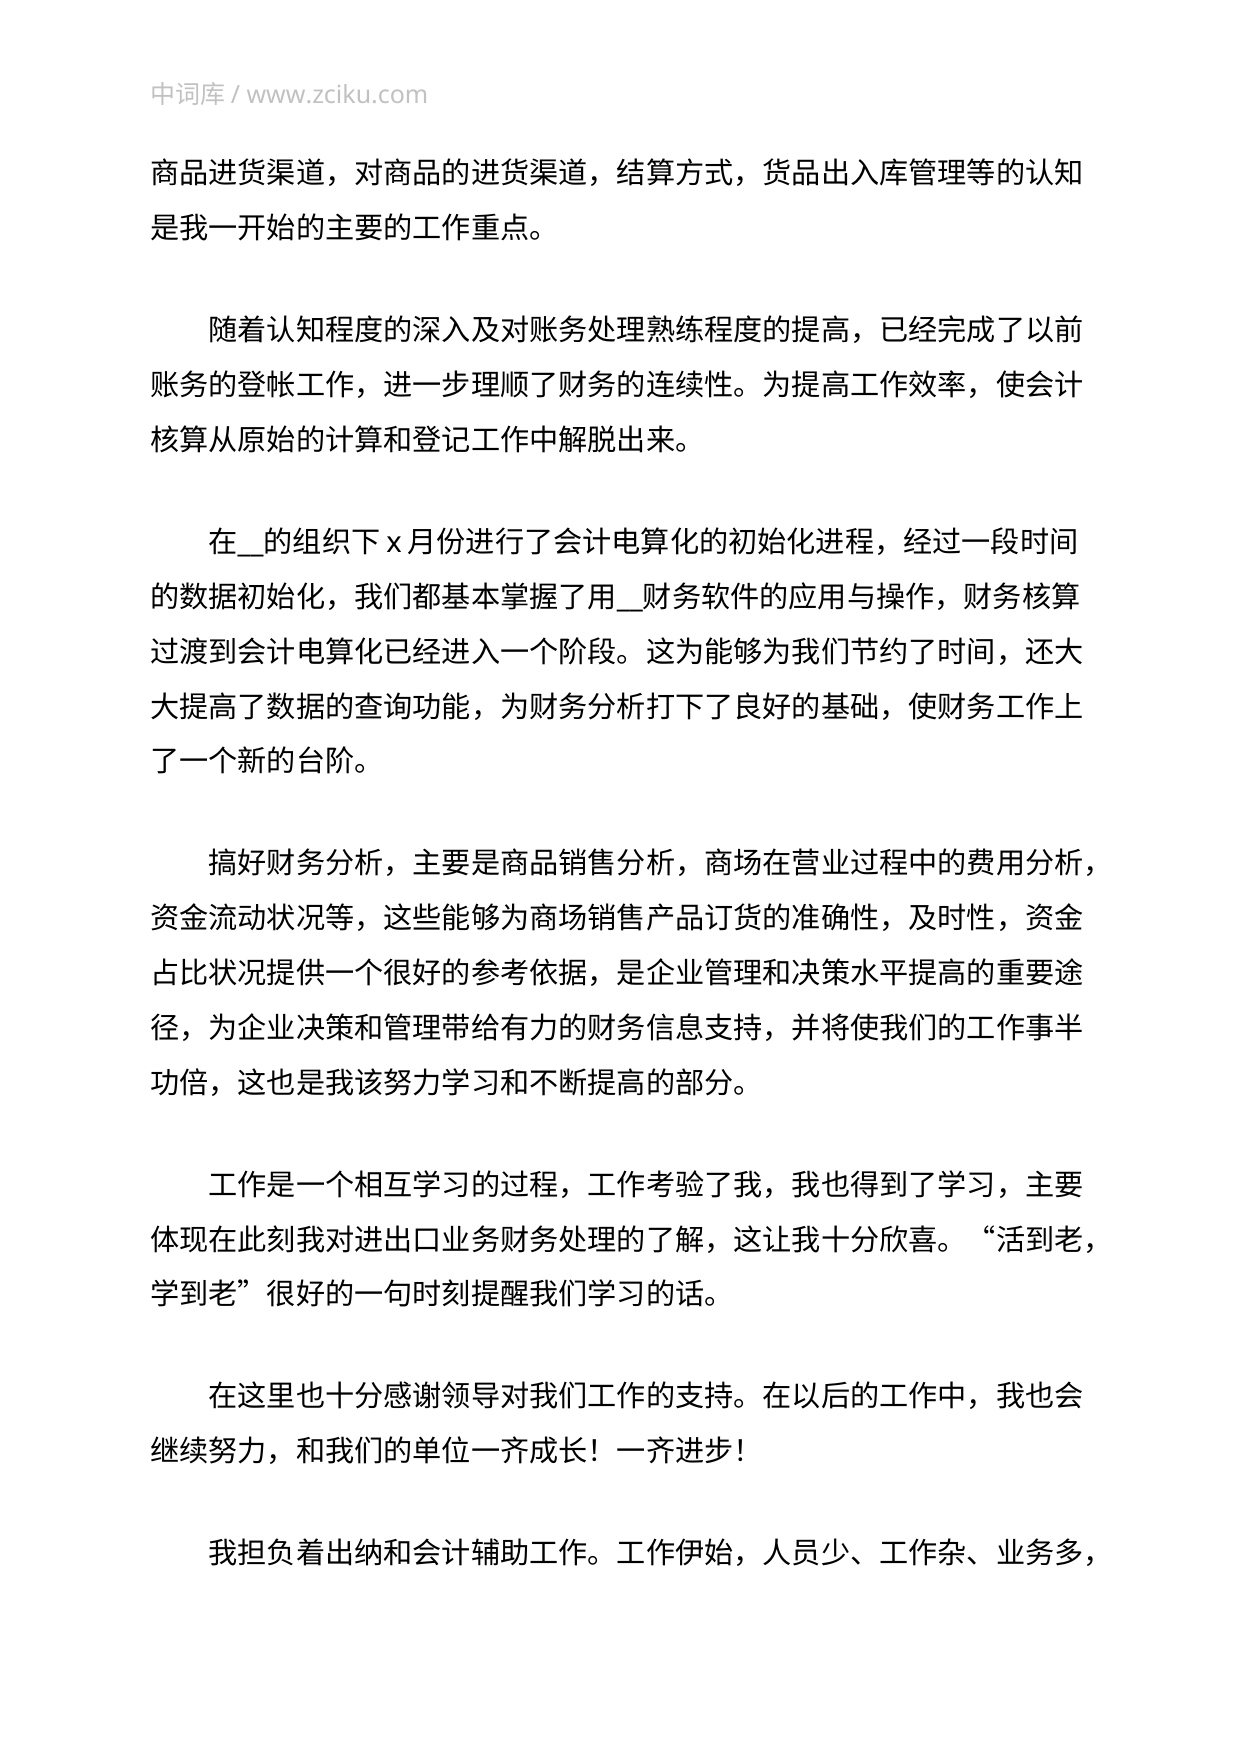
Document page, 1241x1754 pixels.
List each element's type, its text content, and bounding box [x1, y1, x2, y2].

text 在这里也十分感谢领导对我们工作的支持。在以后的工作中，我也会继续努力，和我们的单位一齐成长！一齐进步！ [150, 1373, 1090, 1470]
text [150, 1529, 1090, 1572]
text 随着认知程度的深入及对账务处理熟练程度的提高，已经完成了以前账务的登帐工作，进一步理顺了财务的连续性。为提高工作效率，使会计核算从原始的计算和登记工作中解脱出来。 [150, 307, 1090, 459]
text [150, 150, 1090, 247]
text 在__的组织下x月份进行了会计电算化的初始化进程，经过一段时间的数据初始化，我们都基本掌握了用__财务软件的应用与操作，财务核算过渡到会计电算化已经进入一个阶段。这为能够为我们节约了时间，还大大提高了数据的查询功能，为财务分析打下了良好的基础，使财务工作上了一个新的台阶。 [150, 518, 1090, 780]
text 工作是一个相互学习的过程，工作考验了我，我也得到了学习，主要体现在此刻我对进出口业务财务处理的了解，这让我十分欣喜。“活到老，学到老”很好的一句时刻提醒我们学习的话。 [150, 1161, 1090, 1313]
text 搞好财务分析，主要是商品销售分析，商场在营业过程中的费用分析，资金流动状况等，这些能够为商场销售产品订货的准确性，及时性，资金占比状况提供一个很好的参考依据，是企业管理和决策水平提高的重要途径，为企业决策和管理带给有力的财务信息支持，并将使我们的工作事半功倍，这也是我该努力学习和不断提高的部分。 [150, 840, 1090, 1102]
